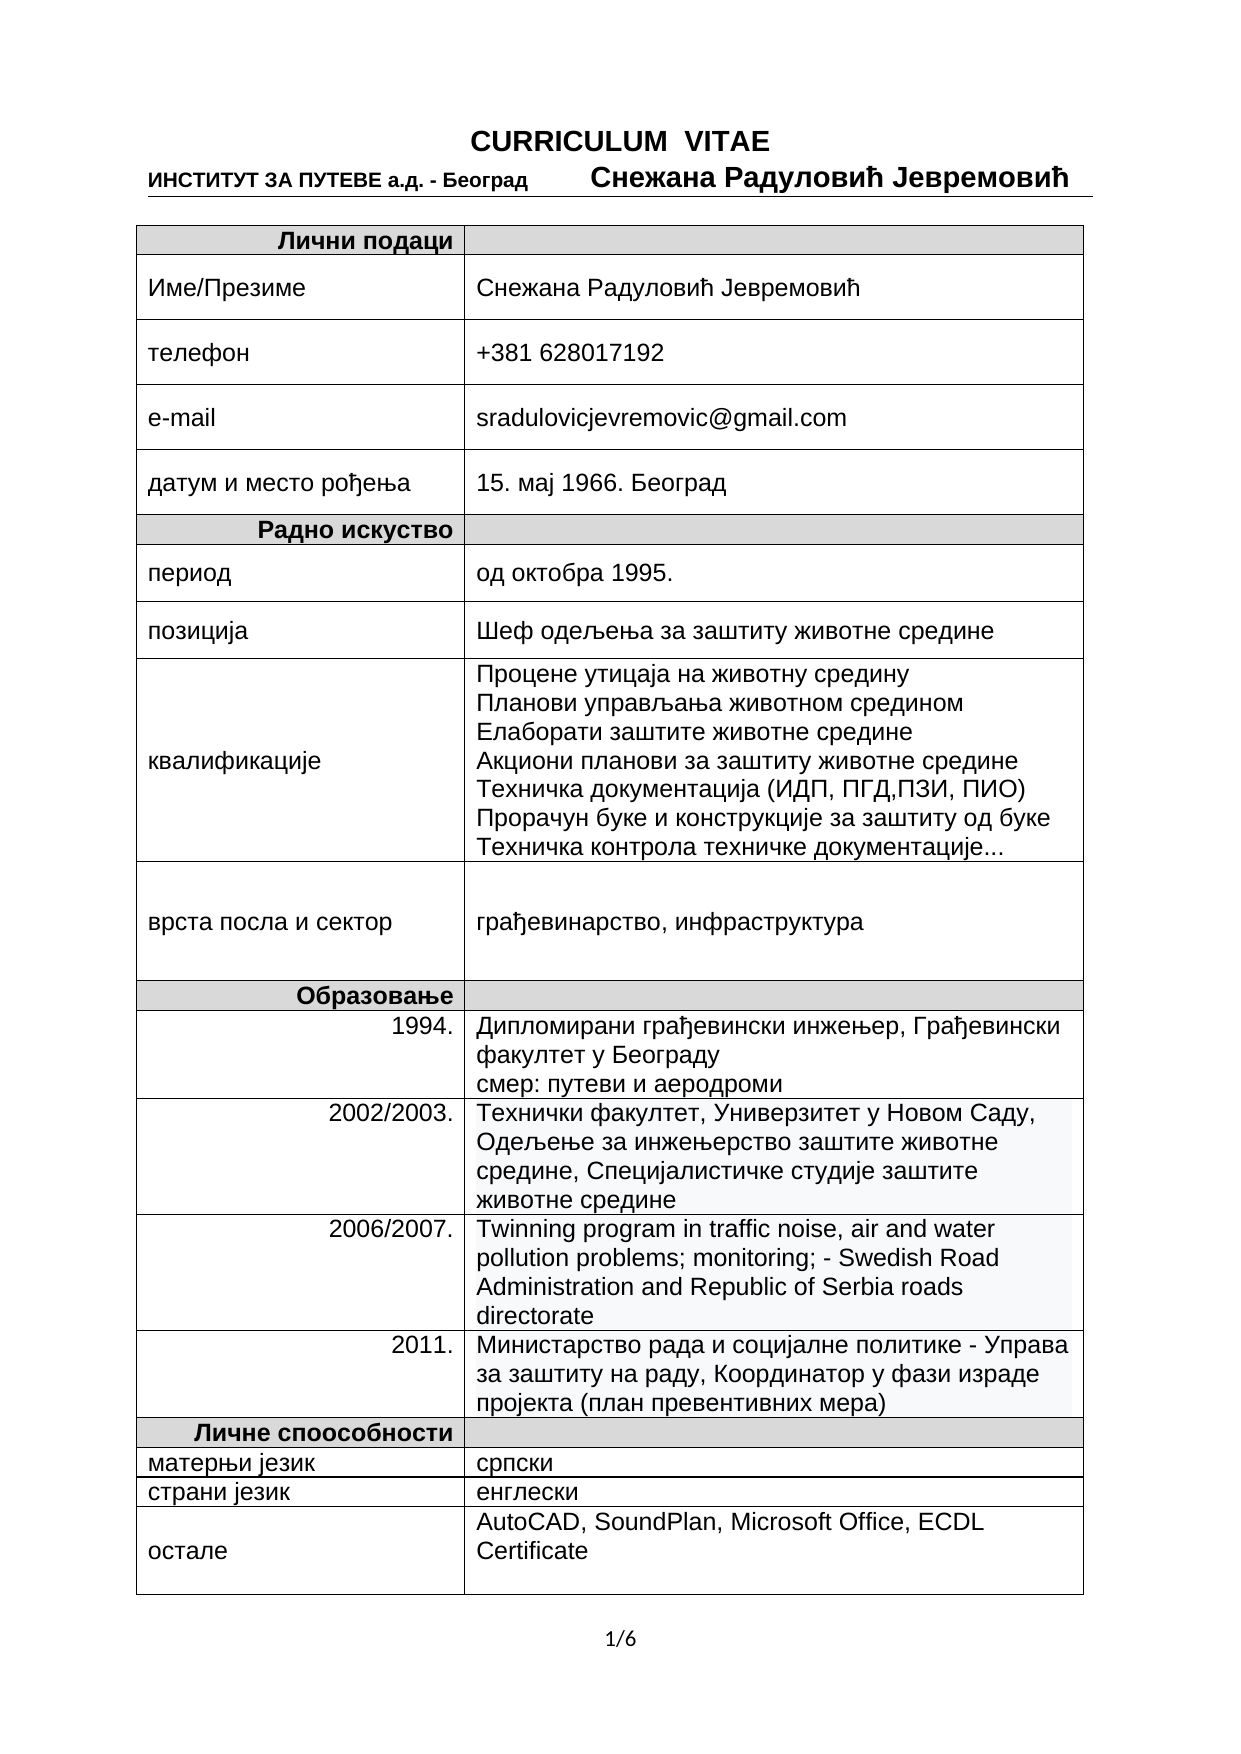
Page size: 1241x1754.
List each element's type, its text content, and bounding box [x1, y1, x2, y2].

table_cell енглески [465, 1478, 1083, 1506]
table_cell период [137, 545, 464, 601]
table_cell позиција [137, 602, 464, 658]
table_cell грађевинарство, инфраструктура [465, 862, 1083, 980]
table_cell e-mail [137, 385, 464, 449]
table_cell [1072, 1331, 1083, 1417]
table_cell AutoCAD, SoundPlan, Microsoft Office, ECDL Certificate [465, 1507, 1083, 1593]
table_cell 2006/2007. [137, 1215, 464, 1329]
table_cell Радно искуство [137, 515, 464, 544]
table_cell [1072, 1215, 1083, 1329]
table_cell [465, 1418, 1083, 1447]
table_cell матерњи језик [137, 1448, 464, 1476]
table_cell датум и место рођења [137, 450, 464, 514]
table_cell [465, 515, 1083, 544]
table_cell квалификације [137, 659, 464, 861]
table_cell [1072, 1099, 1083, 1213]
table_cell српски [465, 1448, 1083, 1476]
table_cell +381 628017192 [465, 320, 1083, 384]
table_cell 15. мај 1966. Београд [465, 450, 1083, 514]
table_cell од октобра 1995. [465, 545, 1083, 601]
table_cell Личне споособности [137, 1418, 464, 1447]
table_cell [465, 981, 1083, 1010]
table_cell страни језик [137, 1478, 464, 1506]
table_cell Образовање [137, 981, 464, 1010]
table_cell Шеф одељења за заштиту животне средине [465, 602, 1083, 658]
table_cell Име/Презиме [137, 255, 464, 319]
table_header Лични подаци [137, 226, 464, 254]
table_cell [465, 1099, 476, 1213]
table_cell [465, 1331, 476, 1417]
table_cell врста посла и сектор [137, 862, 464, 980]
table_cell 2011. [137, 1331, 464, 1417]
table_cell Снежана Радуловић Јевремовић [465, 255, 1083, 319]
table_header [465, 226, 1083, 254]
table_cell Дипломирани грађевински инжeњер, Грађевински факултет у Београду смер: путеви и аеродроми [465, 1011, 1083, 1097]
table_cell остале [137, 1507, 464, 1593]
table_cell 1994. [137, 1011, 464, 1097]
table_cell телефон [137, 320, 464, 384]
table_cell Процене утицаја на животну средину Планови управљања животном средином Елаборати заштите животне средине Акциони планови за заштиту животне средине Техничка документација (ИДП, ПГД,ПЗИ, ПИО) Прорачун буке и конструкције за заштиту од буке Техничка контрола техничке документације... [465, 659, 1083, 861]
table_cell 2002/2003. [137, 1099, 464, 1213]
table_cell sradulovicjevremovic@gmail.com [465, 385, 1083, 449]
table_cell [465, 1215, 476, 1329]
